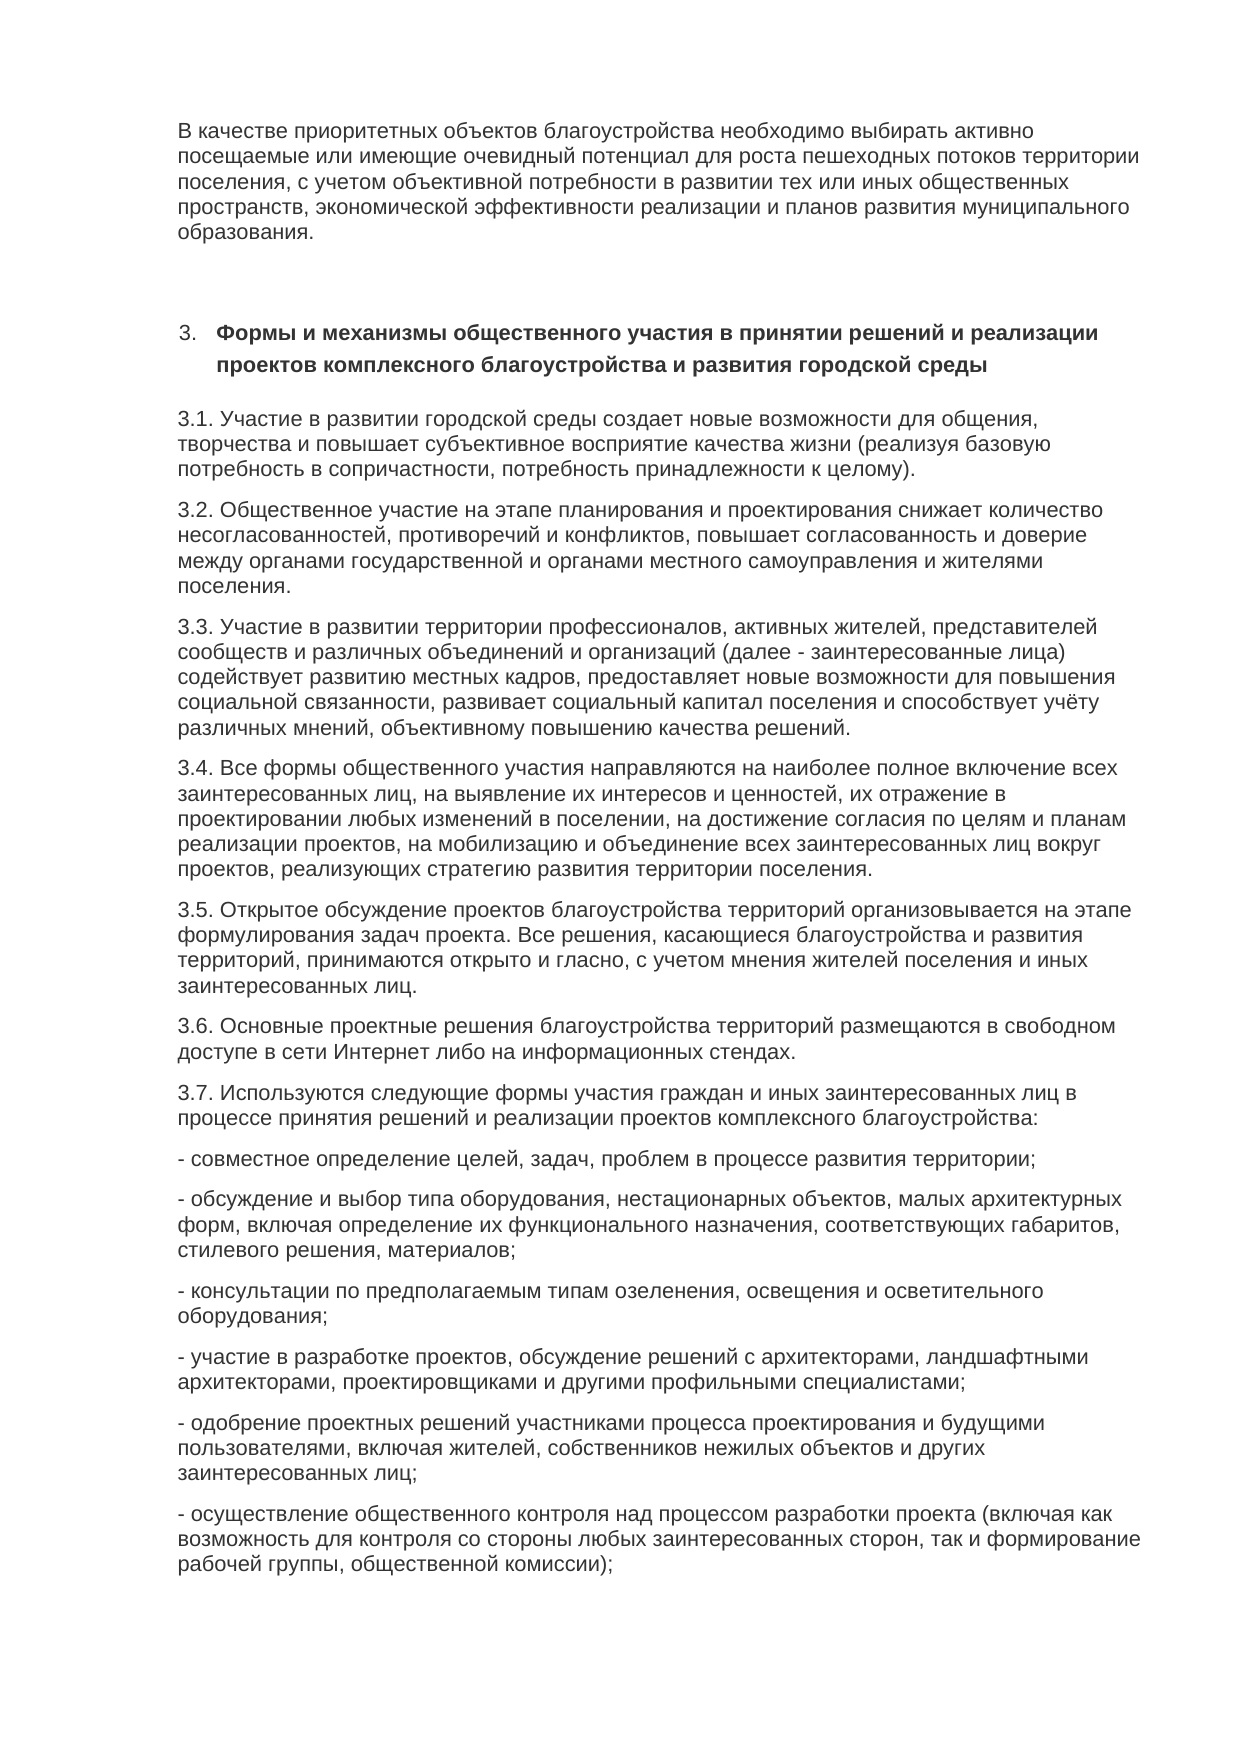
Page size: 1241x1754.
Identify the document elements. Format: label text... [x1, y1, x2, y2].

text - осуществление общественного контроля над процессом разработки проекта (включая как возможность для контроля со стороны любых заинтересованных сторон, так и формирование рабочей группы, общественной комиссии); [177, 1501, 1152, 1576]
text 3.3. Участие в развитии территории профессионалов, активных жителей, представителей сообществ и различных объединений и организаций (далее - заинтересованные лица) содействует развитию местных кадров, предоставляет новые возможности для повышения социальной связанности, развивает социальный капитал поселения и способствует учёту различных мнений, объективному повышению качества решений. [177, 613, 1152, 739]
text - обсуждение и выбор типа оборудования, нестационарных объектов, малых архитектурных форм, включая определение их функционального назначения, соответствующих габаритов, стилевого решения, материалов; [177, 1186, 1152, 1262]
text 3.4. Все формы общественного участия направляются на наиболее полное включение всех заинтересованных лиц, на выявление их интересов и ценностей, их отражение в проектировании любых изменений в поселении, на достижение согласия по целям и планам реализации проектов, на мобилизацию и объединение всех заинтересованных лиц вокруг проектов, реализующих стратегию развития территории поселения. [177, 755, 1152, 881]
text - консультации по предполагаемым типам озеленения, освещения и осветительного оборудования; [177, 1277, 1152, 1328]
text В качестве приоритетных объектов благоустройства необходимо выбирать активно посещаемые или имеющие очевидный потенциал для роста пешеходных потоков территории поселения, с учетом объективной потребности в развитии тех или иных общественных пространств, экономической эффективности реализации и планов развития муниципального образования. [177, 118, 1152, 244]
text - участие в разработке проектов, обсуждение решений с архитекторами, ландшафтными архитекторами, проектировщиками и другими профильными специалистами; [177, 1343, 1152, 1394]
text - одобрение проектных решений участниками процесса проектирования и будущими пользователями, включая жителей, собственников нежилых объектов и других заинтересованных лиц; [177, 1409, 1152, 1485]
text 3.6. Основные проектные решения благоустройства территорий размещаются в свободном доступе в сети Интернет либо на информационных стендах. [177, 1013, 1152, 1064]
text 3.1. Участие в развитии городской среды создает новые возможности для общения, творчества и повышает субъективное восприятие качества жизни (реализуя базовую потребность в сопричастности, потребность принадлежности к целому). [177, 406, 1152, 481]
text 3.7. Используются следующие формы участия граждан и иных заинтересованных лиц в процессе принятия решений и реализации проектов комплексного благоустройства: [177, 1079, 1152, 1130]
text - совместное определение целей, задач, проблем в процессе развития территории; [177, 1145, 1152, 1171]
text 3.2. Общественное участие на этапе планирования и проектирования снижает количество несогласованностей, противоречий и конфликтов, повышает согласованность и доверие между органами государственной и органами местного самоуправления и жителями поселения. [177, 497, 1152, 598]
list Формы и механизмы общественного участия в принятии решений и реализации проектов комплексного благоустройства и развития городской среды [179, 314, 1152, 377]
text 3.5. Открытое обсуждение проектов благоустройства территорий организовывается на этапе формулирования задач проекта. Все решения, касающиеся благоустройства и развития территорий, принимаются открыто и гласно, с учетом мнения жителей поселения и иных заинтересованных лиц. [177, 897, 1152, 998]
